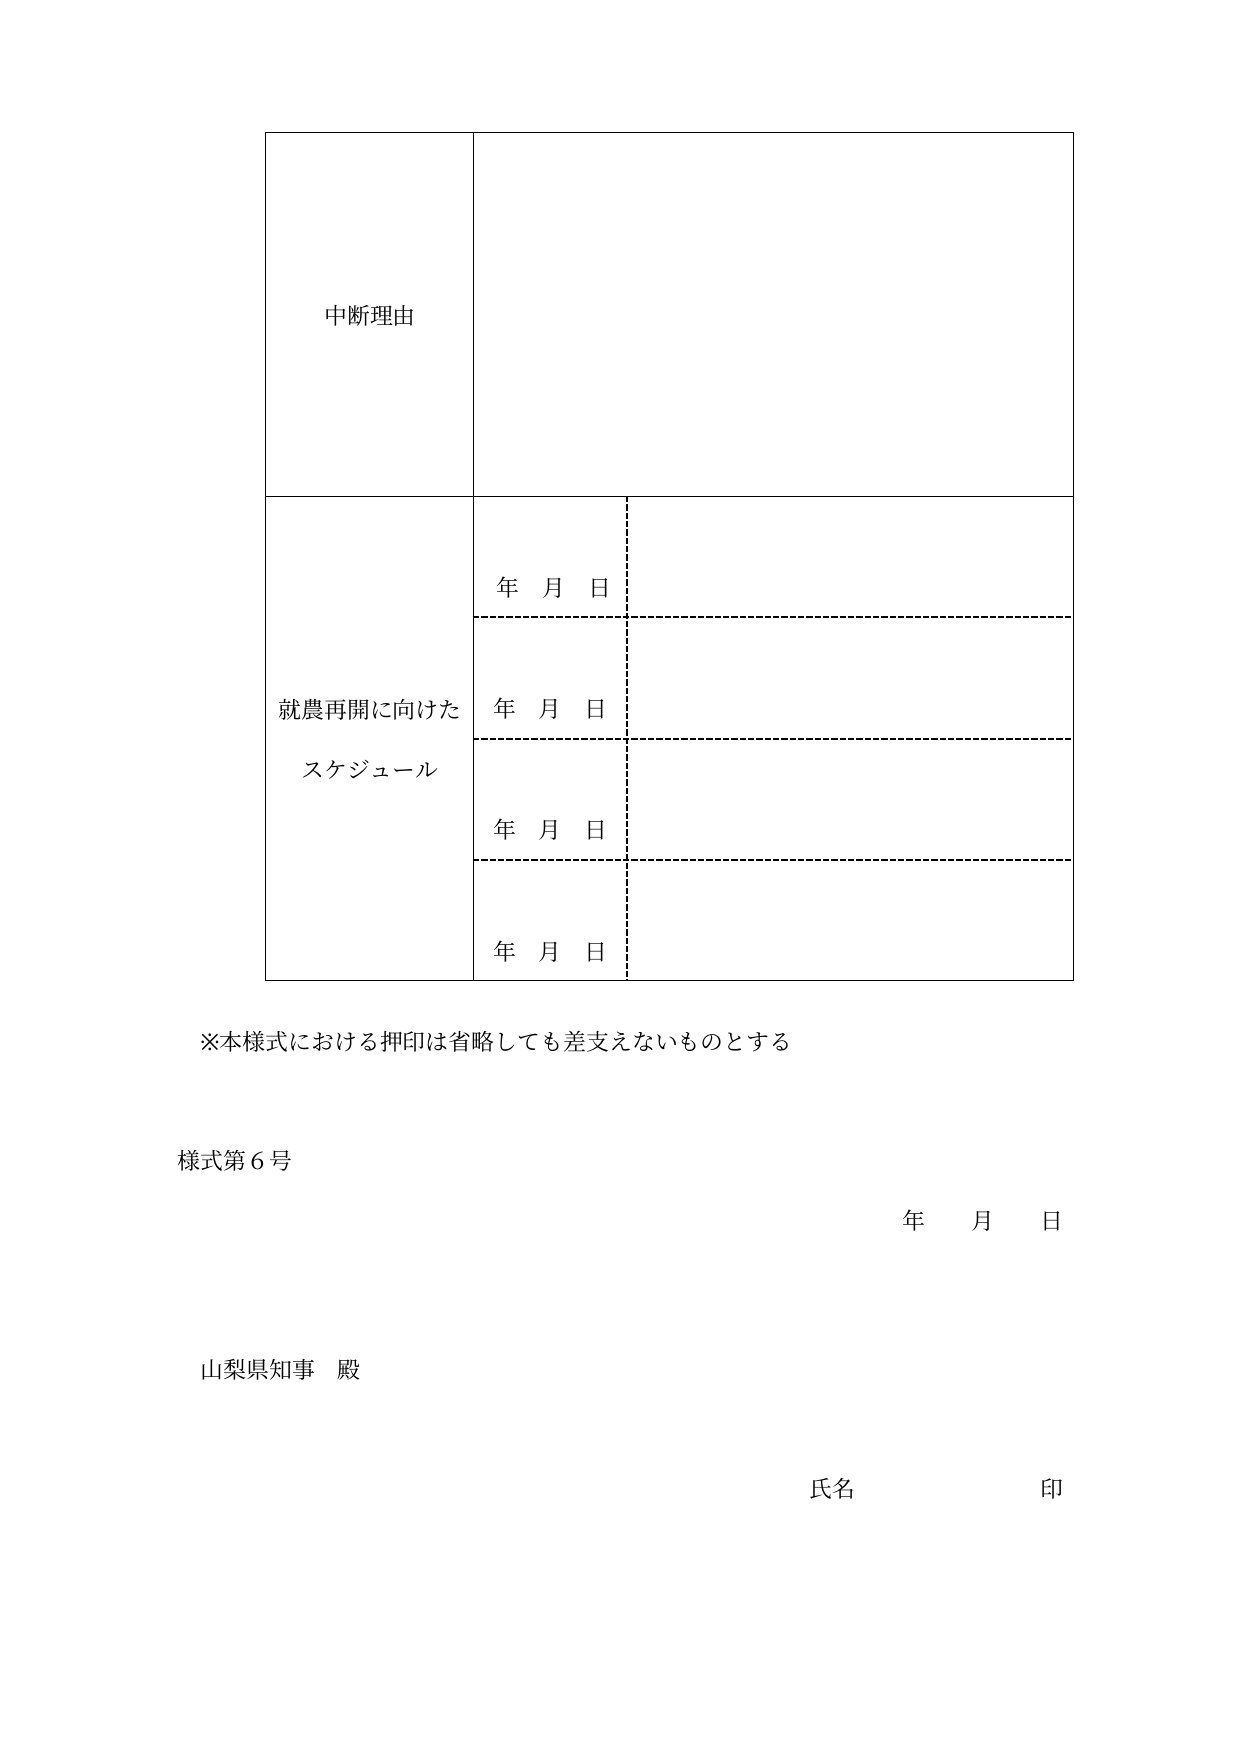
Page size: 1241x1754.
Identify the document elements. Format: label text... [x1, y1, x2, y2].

table_cell [627, 859, 1073, 980]
table_cell 年 月 日 [474, 859, 627, 980]
text ※本様式における押印は省略しても差支えないものとする [177, 1011, 1063, 1070]
table_cell [627, 738, 1073, 859]
text 様式第６号 [177, 1130, 1063, 1189]
table_cell [627, 616, 1073, 737]
table_cell 中断理由 [266, 133, 473, 496]
table_cell [474, 133, 1073, 496]
table_cell 就農再開に向けた スケジュール [266, 497, 473, 980]
text 山梨県知事 殿 [177, 1338, 1063, 1398]
table_cell 年 月 日 [474, 616, 627, 737]
text 氏名 印 [177, 1458, 1063, 1517]
text 年 月 日 [177, 1189, 1063, 1249]
table_cell 年 月 日 [474, 497, 627, 616]
table_cell 年 月 日 [474, 738, 627, 859]
table_cell [627, 497, 1073, 616]
